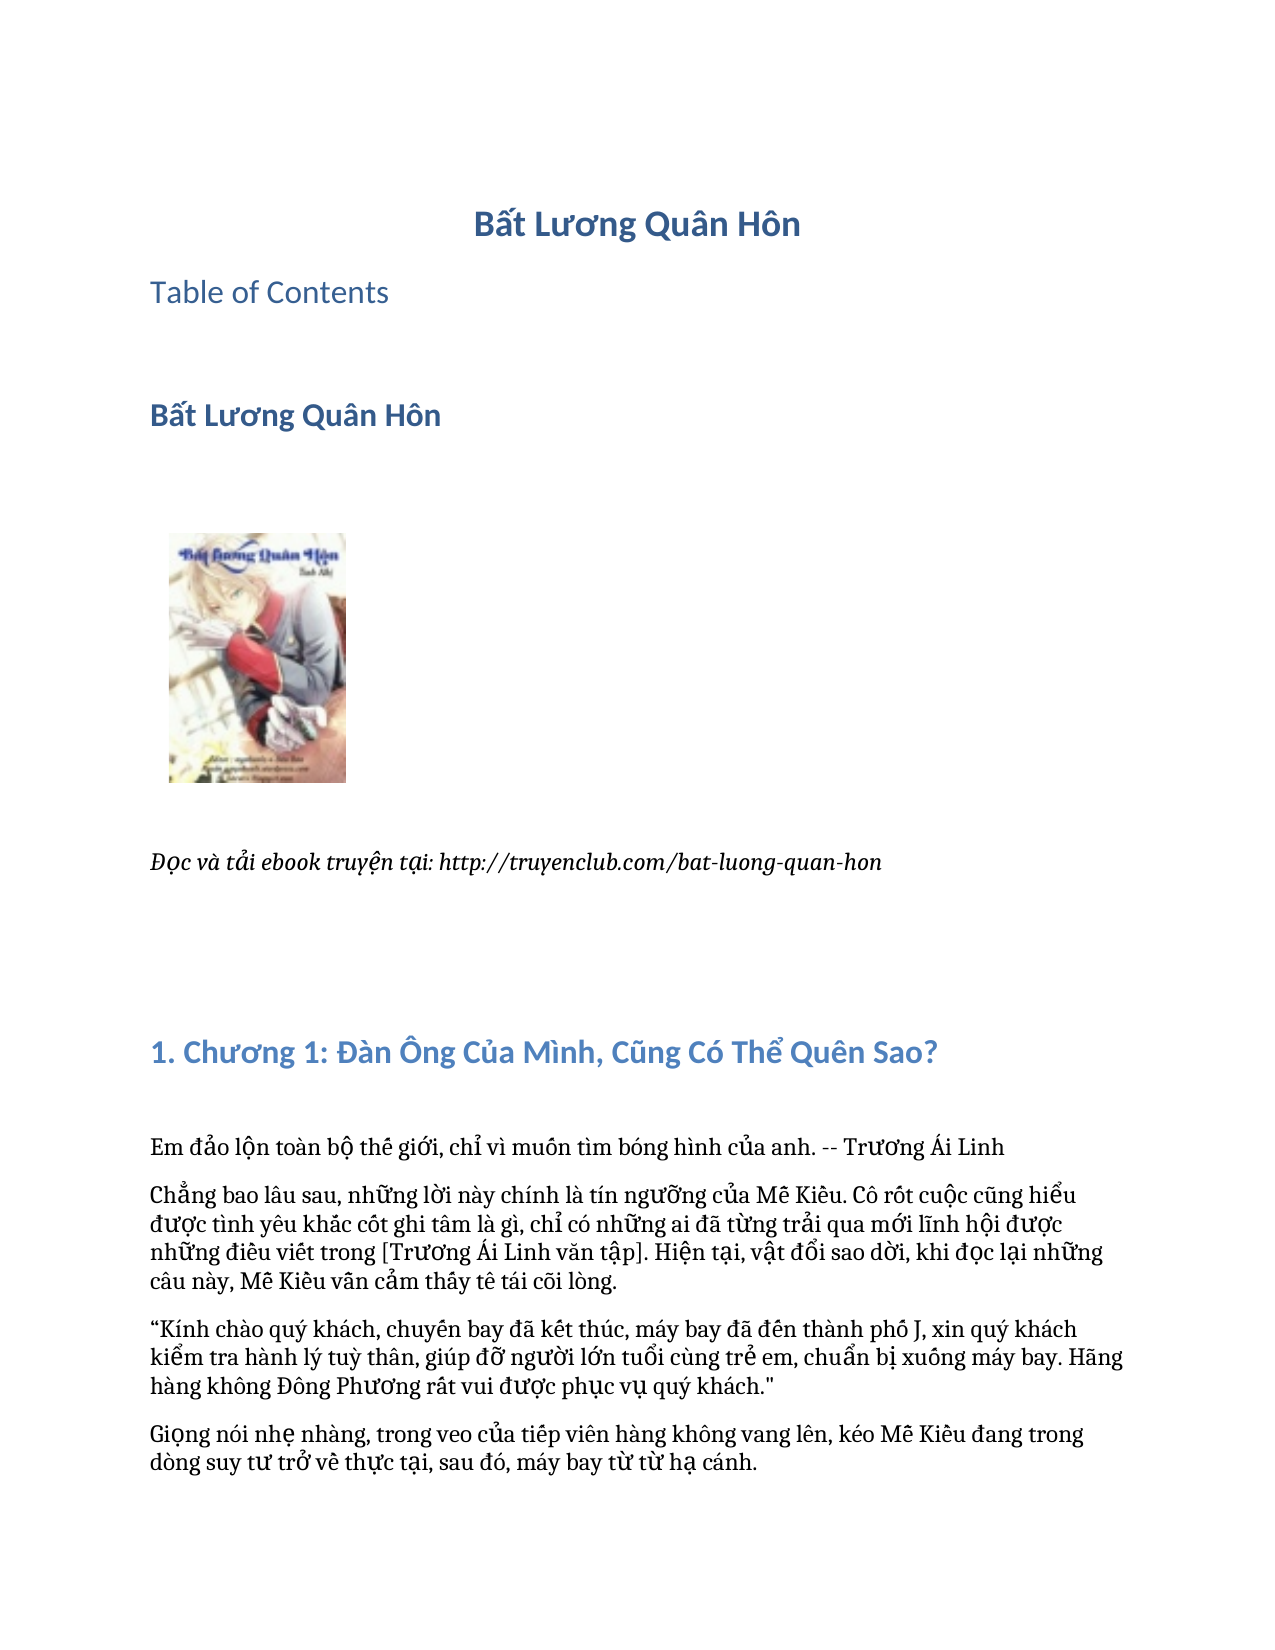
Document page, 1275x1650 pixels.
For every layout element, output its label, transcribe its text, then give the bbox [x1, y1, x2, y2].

text Chẳng bao lâu sau, những lời này chính là tín ngưỡng của Mễ Kiều. Cô rốt cuộc cũng hiểu được tình yêu khắc cốt ghi tâm là gì, chỉ có những ai đã từng trải qua mới lĩnh hội được những điều viết trong [Trương Ái Linh văn tập]. Hiện tại, vật đổi sao dời, khi đọc lại những câu này, Mễ Kiều vẫn cảm thấy tê tái cõi lòng. [150, 1181, 1125, 1296]
picture [168, 533, 346, 783]
text Em đảo lộn toàn bộ thế giới, chỉ vì muốn tìm bóng hình của anh. -- Trương Ái Linh [150, 1076, 1125, 1162]
subtitle 1. Chương 1: Đàn Ông Của Mình, Cũng Có Thể Quên Sao? [150, 1031, 1125, 1072]
text “Kính chào quý khách, chuyến bay đã kết thúc, máy bay đã đến thành phố J, xin quý khách kiểm tra hành lý tuỳ thân, giúp đỡ người lớn tuổi cùng trẻ em, chuẩn bị xuống máy bay. Hãng hàng không Đông Phương rất vui được phục vụ quý khách." [150, 1314, 1125, 1401]
text Giọng nói nhẹ nhàng, trong veo của tiếp viên hàng không vang lên, kéo Mễ Kiều đang trong dòng suy tư trở về thực tại, sau đó, máy bay từ từ hạ cánh. [150, 1419, 1125, 1477]
table_header [139, 529, 1275, 787]
subtitle Bất Lương Quân Hôn [150, 393, 1125, 434]
text Đọc và tải ebook truyện tại: http://truyenclub.com/bat-luong-quan-hon [150, 791, 1125, 906]
title Bất Lương Quân Hôn [150, 200, 1125, 246]
